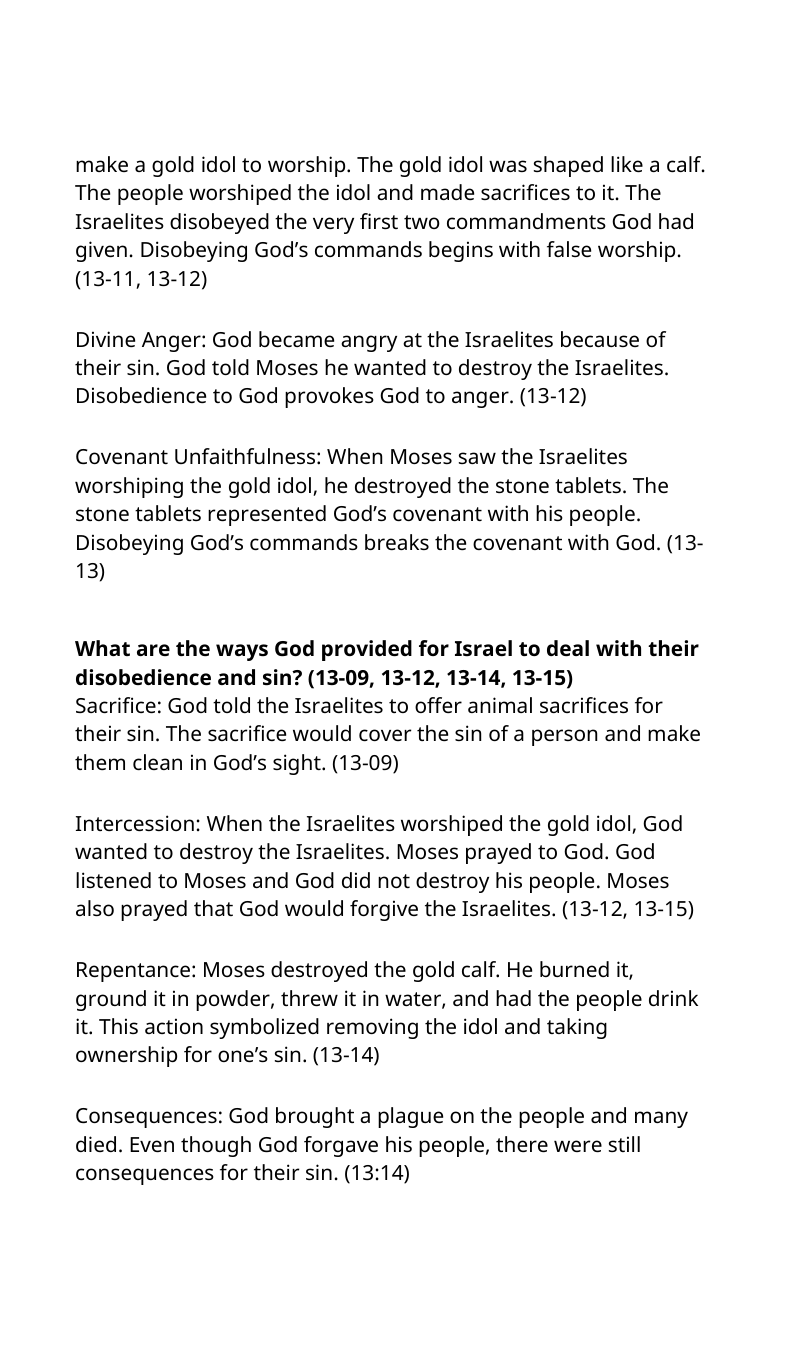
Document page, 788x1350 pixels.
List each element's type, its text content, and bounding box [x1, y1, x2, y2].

text Intercession: When the Israelites worshiped the gold idol, God wanted to destroy the Israelites. Moses prayed to God. God listened to Moses and God did not destroy his people. Moses also prayed that God would forgive the Israelites. (13-12, 13-15) [75, 781, 712, 923]
text Repentance: Moses destroyed the gold calf. He burned it, ground it in powder, threw it in water, and had the people drink it. This action symbolized removing the idol and taking ownership for one’s sin. (13-14) [75, 927, 712, 1069]
text Divine Anger: God became angry at the Israelites because of their sin. God told Moses he wanted to destroy the Israelites. Disobedience to God provokes God to anger. (13-12) [75, 296, 712, 410]
text Consequences: God brought a plague on the people and many died. Even though God forgave his people, there were still consequences for their sin. (13:14) [75, 1073, 712, 1187]
text Covenant Unfaithfulness: When Moses saw the Israelites worshiping the gold idol, he destroyed the stone tablets. The stone tablets represented God’s covenant with his people. Disobeying God’s commands breaks the covenant with God. (13-13) [75, 414, 712, 585]
subtitle What are the ways God provided for Israel to deal with their disobedience and sin? (13-09, 13-12, 13-14, 13-15) [75, 606, 712, 691]
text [75, 150, 712, 292]
text Sacrifice: God told the Israelites to offer animal sacrifices for their sin. The sacrifice would cover the sin of a person and make them clean in God’s sight. (13-09) [75, 691, 712, 776]
